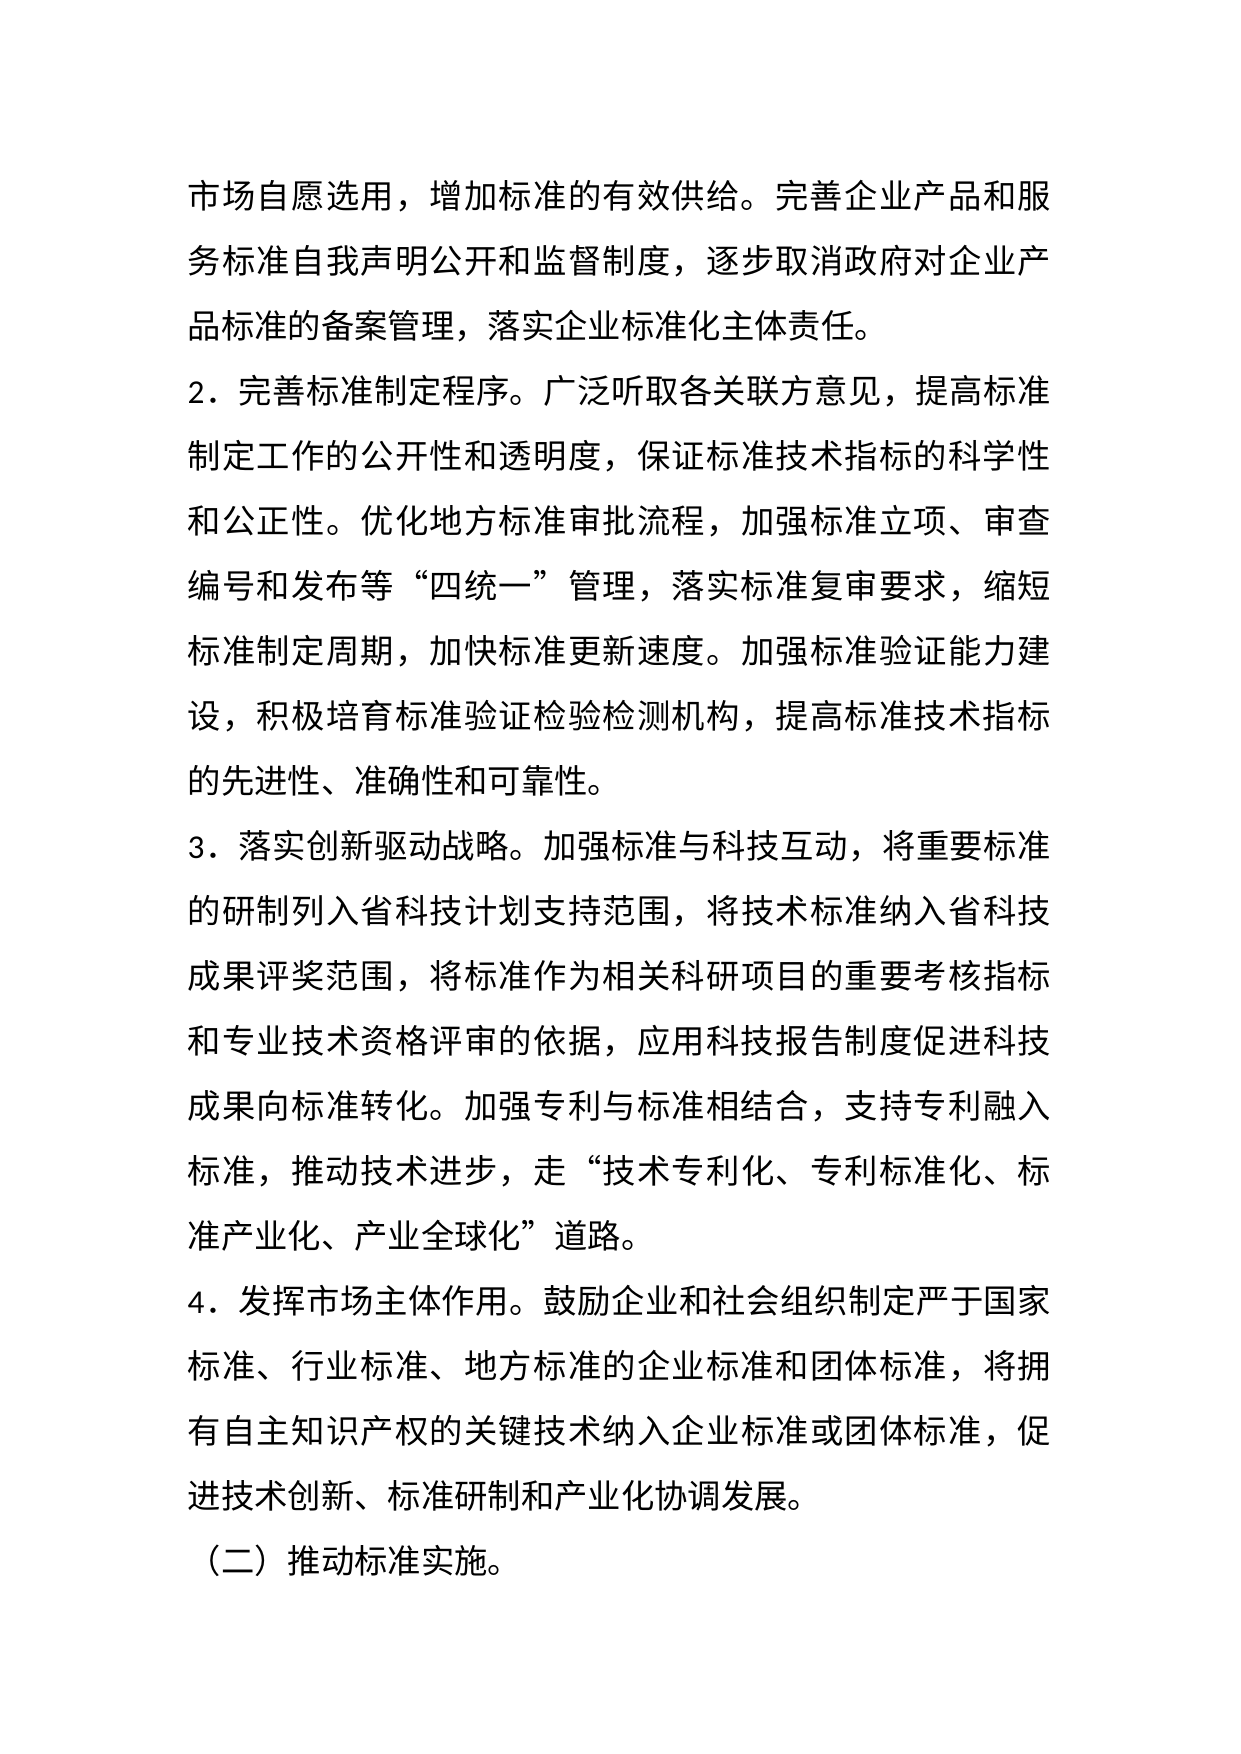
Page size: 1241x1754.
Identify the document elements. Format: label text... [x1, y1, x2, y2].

text 3．落实创新驱动战略。加强标准与科技互动，将重要标准的研制列入省科技计划支持范围，将技术标准纳入省科技成果评奖范围，将标准作为相关科研项目的重要考核指标和专业技术资格评审的依据，应用科技报告制度促进科技成果向标准转化。加强专利与标准相结合，支持专利融入标准，推动技术进步，走“技术专利化、专利标准化、标准产业化、产业全球化”道路。 [187, 812, 1053, 1267]
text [187, 162, 1053, 357]
text 4．发挥市场主体作用。鼓励企业和社会组织制定严于国家标准、行业标准、地方标准的企业标准和团体标准，将拥有自主知识产权的关键技术纳入企业标准或团体标准，促进技术创新、标准研制和产业化协调发展。 [187, 1267, 1053, 1527]
text 2．完善标准制定程序。广泛听取各关联方意见，提高标准制定工作的公开性和透明度，保证标准技术指标的科学性和公正性。优化地方标准审批流程，加强标准立项、审查、编号和发布等“四统一”管理，落实标准复审要求，缩短标准制定周期，加快标准更新速度。加强标准验证能力建设，积极培育标准验证检验检测机构，提高标准技术指标的先进性、准确性和可靠性。 [187, 357, 1053, 812]
text （二）推动标准实施。 [187, 1527, 1053, 1592]
